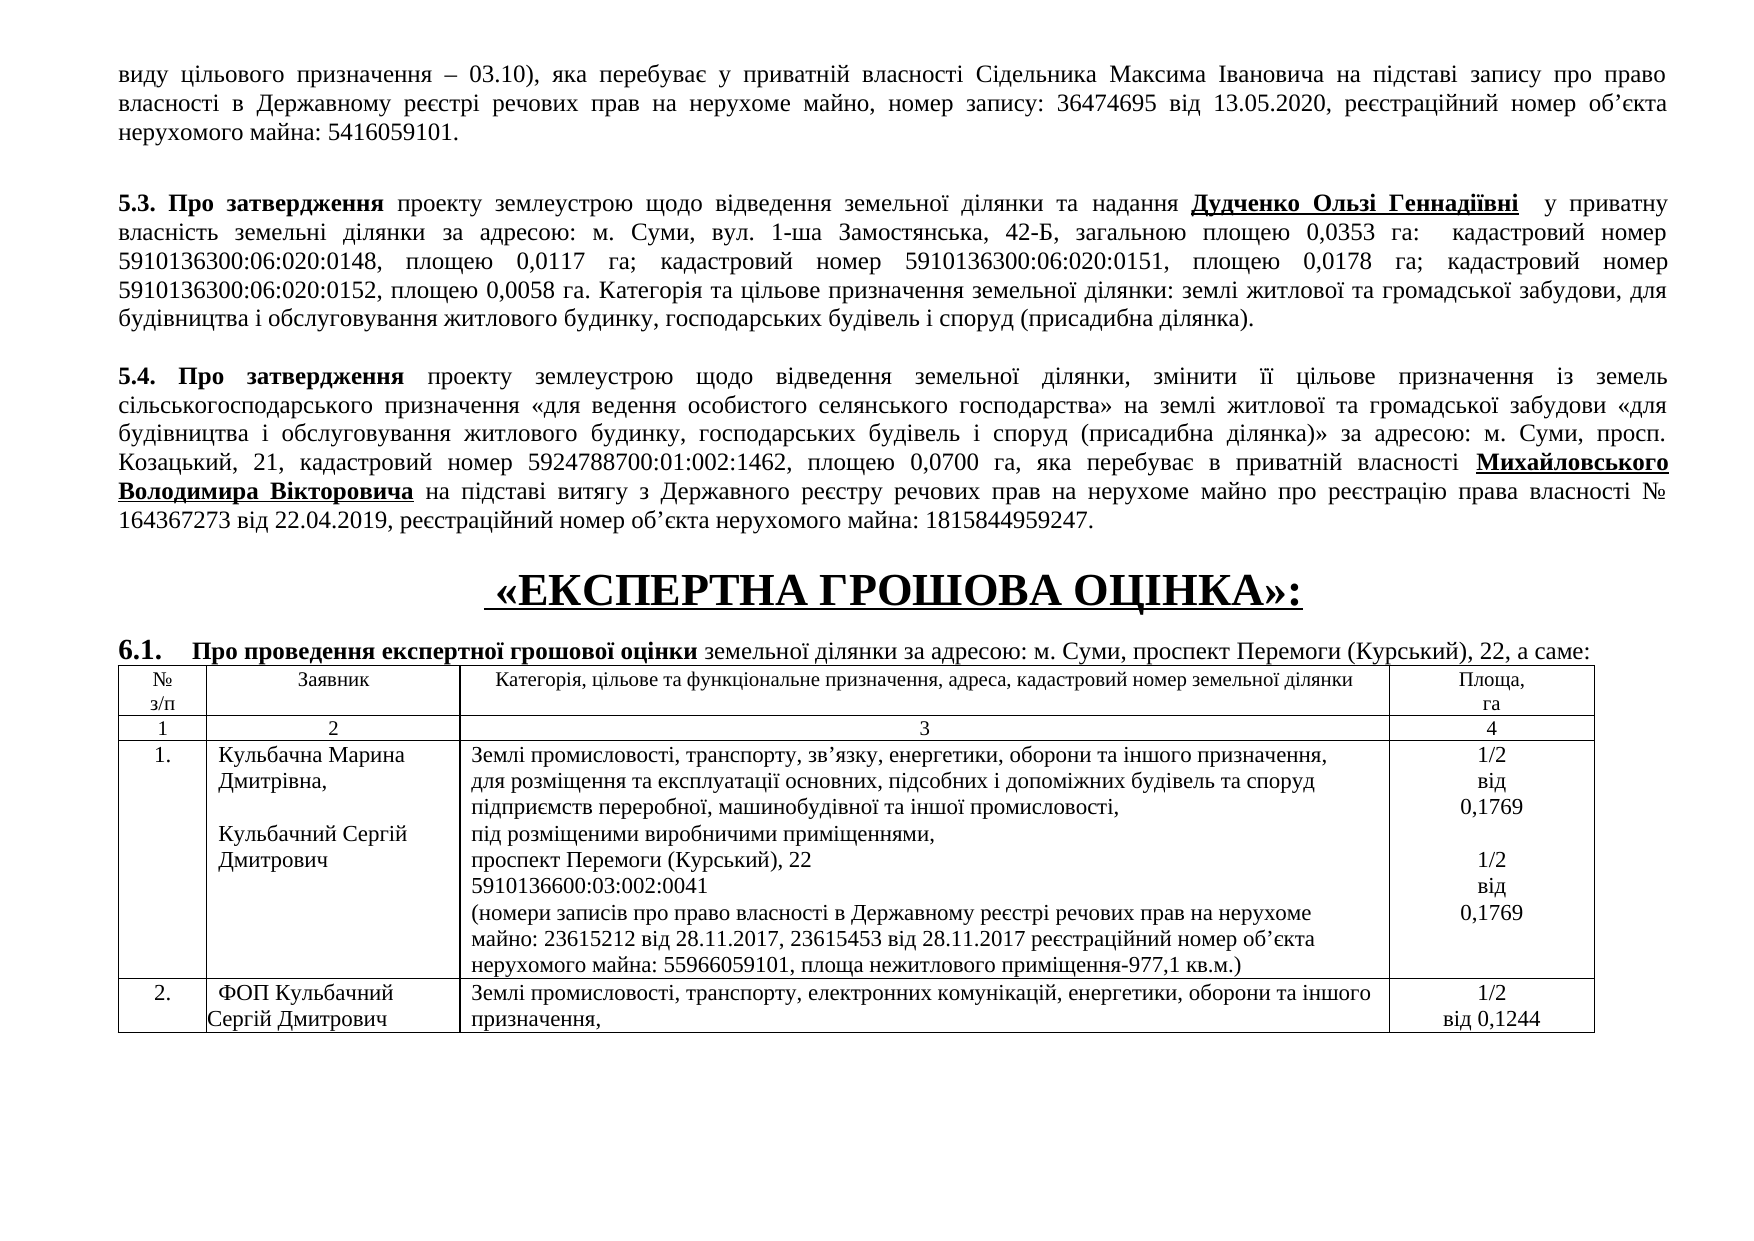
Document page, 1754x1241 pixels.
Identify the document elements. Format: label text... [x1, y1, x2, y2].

table_cell Землі промисловості, транспорту, зв’язку, енергетики, оборони та іншого призначення, для розміщення та експлуатації основних, підсобних і допоміжних будівель та споруд підприємств переробної, машинобудівної та іншої промисловості, під розміщеними виробничими приміщеннями, проспект Перемоги (Курський), 22 5910136600:03:002:0041 (номери записів про право власності в Державному реєстрі речових прав на нерухоме майно: 23615212 від 28.11.2017, 23615453 від 28.11.2017 реєстраційний номер об’єкта нерухомого майна: 55966059101, площа нежитлового приміщення-977,1 кв.м.) [461, 741, 1389, 978]
list Про проведення експертної грошової оцінки земельної ділянки за адресою: м. Суми, проспект Перемоги (Курський), 22, а саме: [118, 632, 1668, 665]
text 5.4. Про затвердження проекту землеустрою щодо відведення земельної ділянки, змінити її цільове призначення із земель сільськогосподарського призначення «для ведення особистого селянського господарства» на землі житлової та громадської забудови «для будівництва і обслуговування житлового будинку, господарських будівель і споруд (присадибна ділянка)» за адресою: м. Суми, просп. Козацький, 21, кадастровий номер 5924788700:01:002:1462, площею 0,0700 га, яка перебуває в приватній власності Михайловського Володимира Вікторовича на підставі витягу з Державного реєстру речових прав на нерухоме майно про реєстрацію права власності № 164367273 від 22.04.2019, реєстраційний номер об’єкта нерухомого майна: 1815844959247. [118, 361, 1669, 533]
text 5.3. Про затвердження проекту землеустрою щодо відведення земельної ділянки та надання Дудченко Ользі Геннадіївні у приватну власність земельні ділянки за адресою: м. Суми, вул. 1-ша Замостянська, 42-Б, загальною площею 0,0353 га: кадастровий номер 5910136300:06:020:0148, площею 0,0117 га; кадастровий номер 5910136300:06:020:0151, площею 0,0178 га; кадастровий номер 5910136300:06:020:0152, площею 0,0058 га. Категорія та цільове призначення земельної ділянки: землі житлової та громадської забудови, для будівництва і обслуговування житлового будинку, господарських будівель і споруд (присадибна ділянка). [118, 188, 1668, 332]
table_cell 1/2 від 0,1769 1/2 від 0,1769 [1390, 741, 1594, 978]
table_header Площа, га [1390, 666, 1594, 714]
table_header Категорія, цільове та функціональне призначення, адреса, кадастровий номер земельної ділянки [461, 666, 1389, 714]
table_cell 2. [119, 979, 206, 1032]
text «ЕКСПЕРТНА ГРОШОВА ОЦІНКА»: [118, 562, 1668, 615]
table_cell 3 [461, 716, 1389, 740]
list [118, 59, 1668, 145]
table_header № з/п [119, 666, 206, 714]
table_cell 1/2 від 0,1244 [1390, 979, 1594, 1032]
table_cell 1 [119, 716, 206, 740]
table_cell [207, 979, 459, 1032]
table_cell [461, 979, 1389, 1032]
table_cell Кульбачна Марина Дмитрівна, Кульбачний Сергій Дмитрович [207, 741, 459, 978]
table_cell 4 [1390, 716, 1594, 740]
table_cell 1. [119, 741, 206, 978]
table_cell 2 [207, 716, 459, 740]
table_header Заявник [207, 666, 459, 714]
